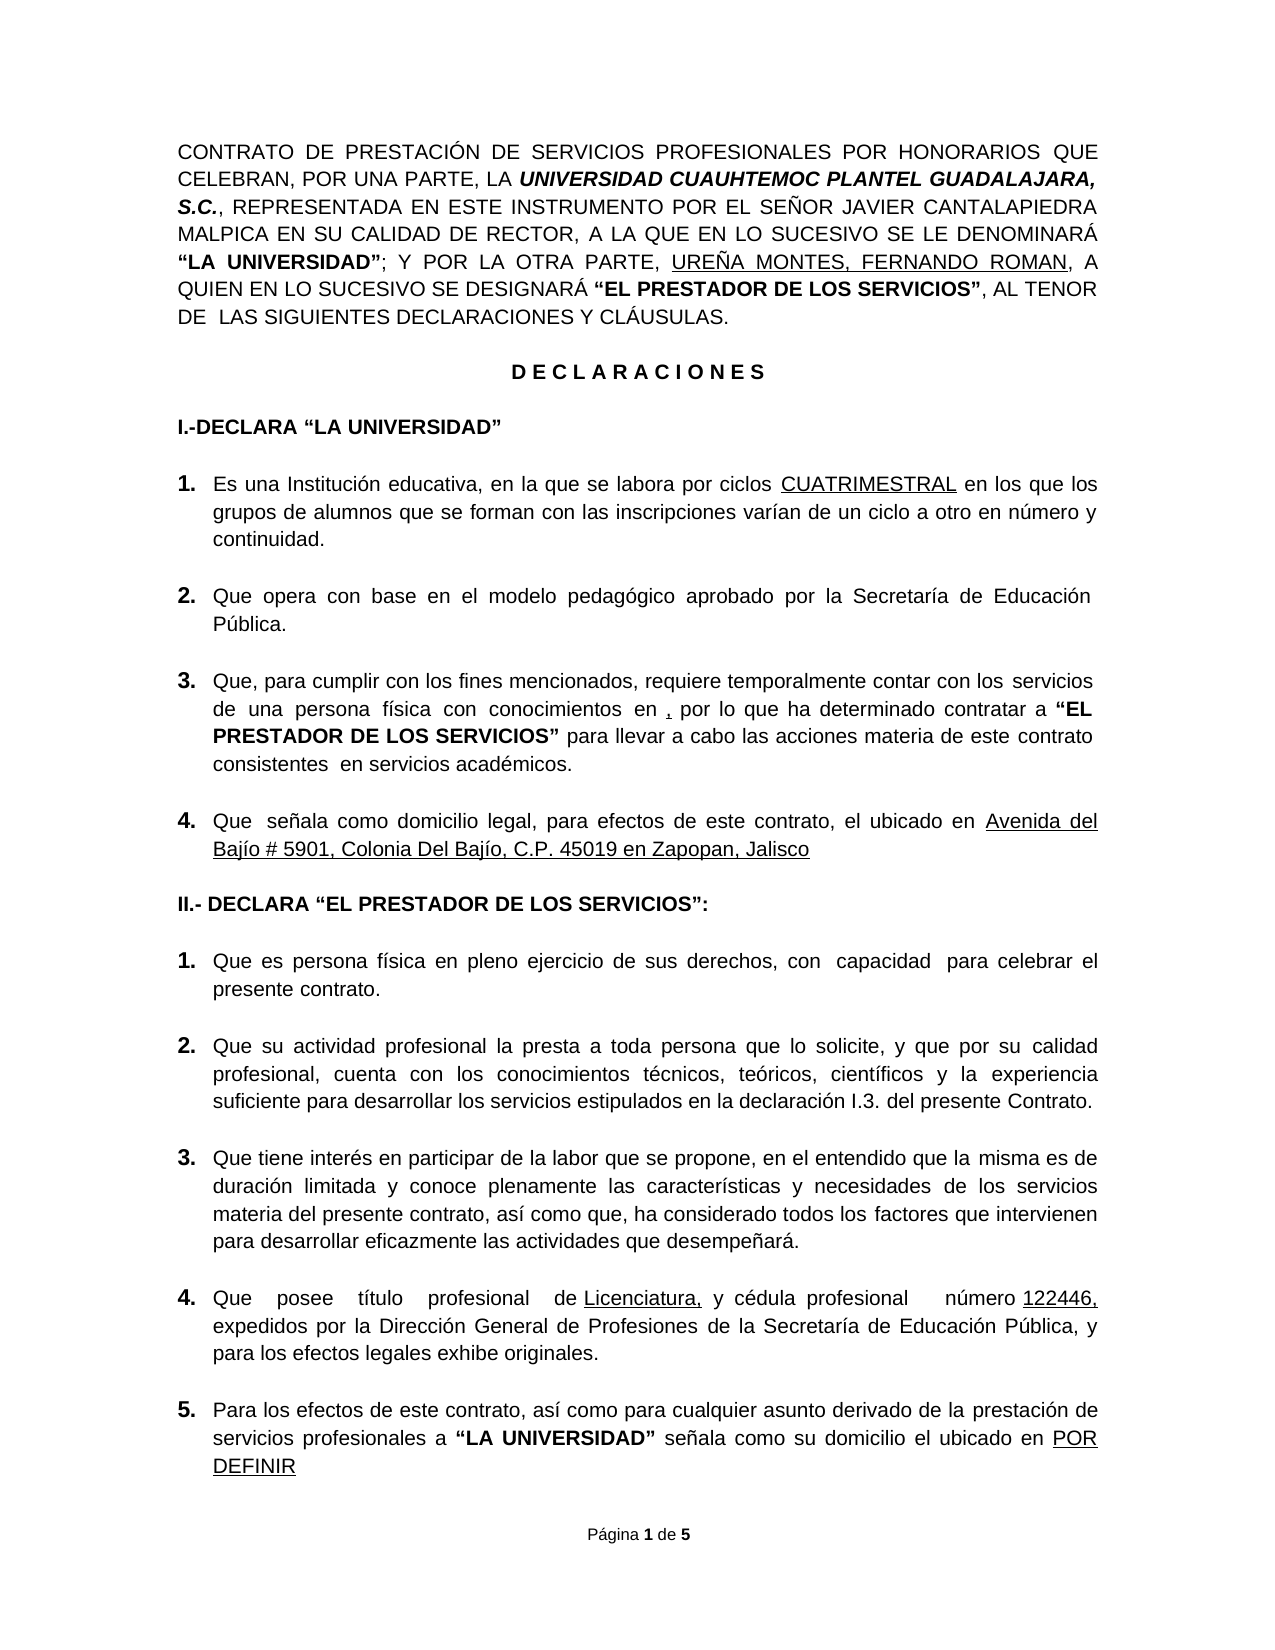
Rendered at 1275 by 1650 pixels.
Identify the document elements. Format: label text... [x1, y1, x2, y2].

text CONTRATO DE PRESTACIÓN DE SERVICIOS PROFESIONALES POR HONORARIOS QUE CELEBRAN, POR UNA PARTE, LA UNIVERSIDAD CUAUHTEMOC PLANTEL GUADALAJARA, S.C., REPRESENTADA EN ESTE INSTRUMENTO POR EL SEÑOR JAVIER CANTALAPIEDRA MALPICA EN SU CALIDAD DE RECTOR, A LA QUE EN LO SUCESIVO SE LE DENOMINARÁ “LA UNIVERSIDAD”; Y POR LA OTRA PARTE, UREÑA MONTES, FERNANDO ROMAN, A QUIEN EN LO SUCESIVO SE DESIGNARÁ “EL PRESTADOR DE LOS SERVICIOS”, AL TENOR DE LAS SIGUIENTES DECLARACIONES Y CLÁUSULAS. [177, 139, 1098, 328]
list Que tiene interés en participar de la labor que se propone, en el entendido que la misma es de duración limitada y conoce plenamente las características y necesidades de los servicios materia del presente contrato, así como que, ha considerado todos los factores que intervienen para desarrollar eficazmente las actividades que desempeñará. [177, 1144, 1098, 1253]
subtitle D E C L A R A C I O N E S [177, 359, 1098, 383]
subtitle II.- DECLARA “EL PRESTADOR DE LOS SERVICIOS”: [177, 892, 1110, 916]
list Que su actividad profesional la presta a toda persona que lo solicite, y que por su calidad profesional, cuenta con los conocimientos técnicos, teóricos, científicos y la experiencia suficiente para desarrollar los servicios estipulados en la declaración I.3. del presente Contrato. [177, 1032, 1098, 1113]
list Para los efectos de este contrato, así como para cualquier asunto derivado de la prestación de servicios profesionales a “LA UNIVERSIDAD” señala como su domicilio el ubicado en POR DEFINIR [177, 1396, 1098, 1478]
list Es una Institución educativa, en la que se labora por ciclos CUATRIMESTRAL en los que los grupos de alumnos que se forman con las inscripciones varían de un ciclo a otro en número y continuidad. [177, 469, 1098, 551]
list Que opera con base en el modelo pedagógico aprobado por la Secretaría de Educación Pública. [177, 582, 1092, 636]
text I.-DECLARA “LA UNIVERSIDAD” [177, 414, 1110, 438]
list Que es persona física en pleno ejercicio de sus derechos, con capacidad para celebrar el presente contrato. [177, 947, 1098, 1001]
list Que posee título profesional de Licenciatura, y cédula profesional número 122446, expedidos por la Dirección General de Profesiones de la Secretaría de Educación Pública, y para los efectos legales exhibe originales. [177, 1284, 1098, 1365]
list Que señala como domicilio legal, para efectos de este contrato, el ubicado en Avenida del Bajío # 5901, Colonia Del Bajío, C.P. 45019 en Zapopan, Jalisco [177, 807, 1098, 861]
list Que, para cumplir con los fines mencionados, requiere temporalmente contar con los servicios de una persona física con conocimientos en , por lo que ha determinado contratar a “EL PRESTADOR DE LOS SERVICIOS” para llevar a cabo las acciones materia de este contrato consistentes en servicios académicos. [177, 667, 1093, 776]
